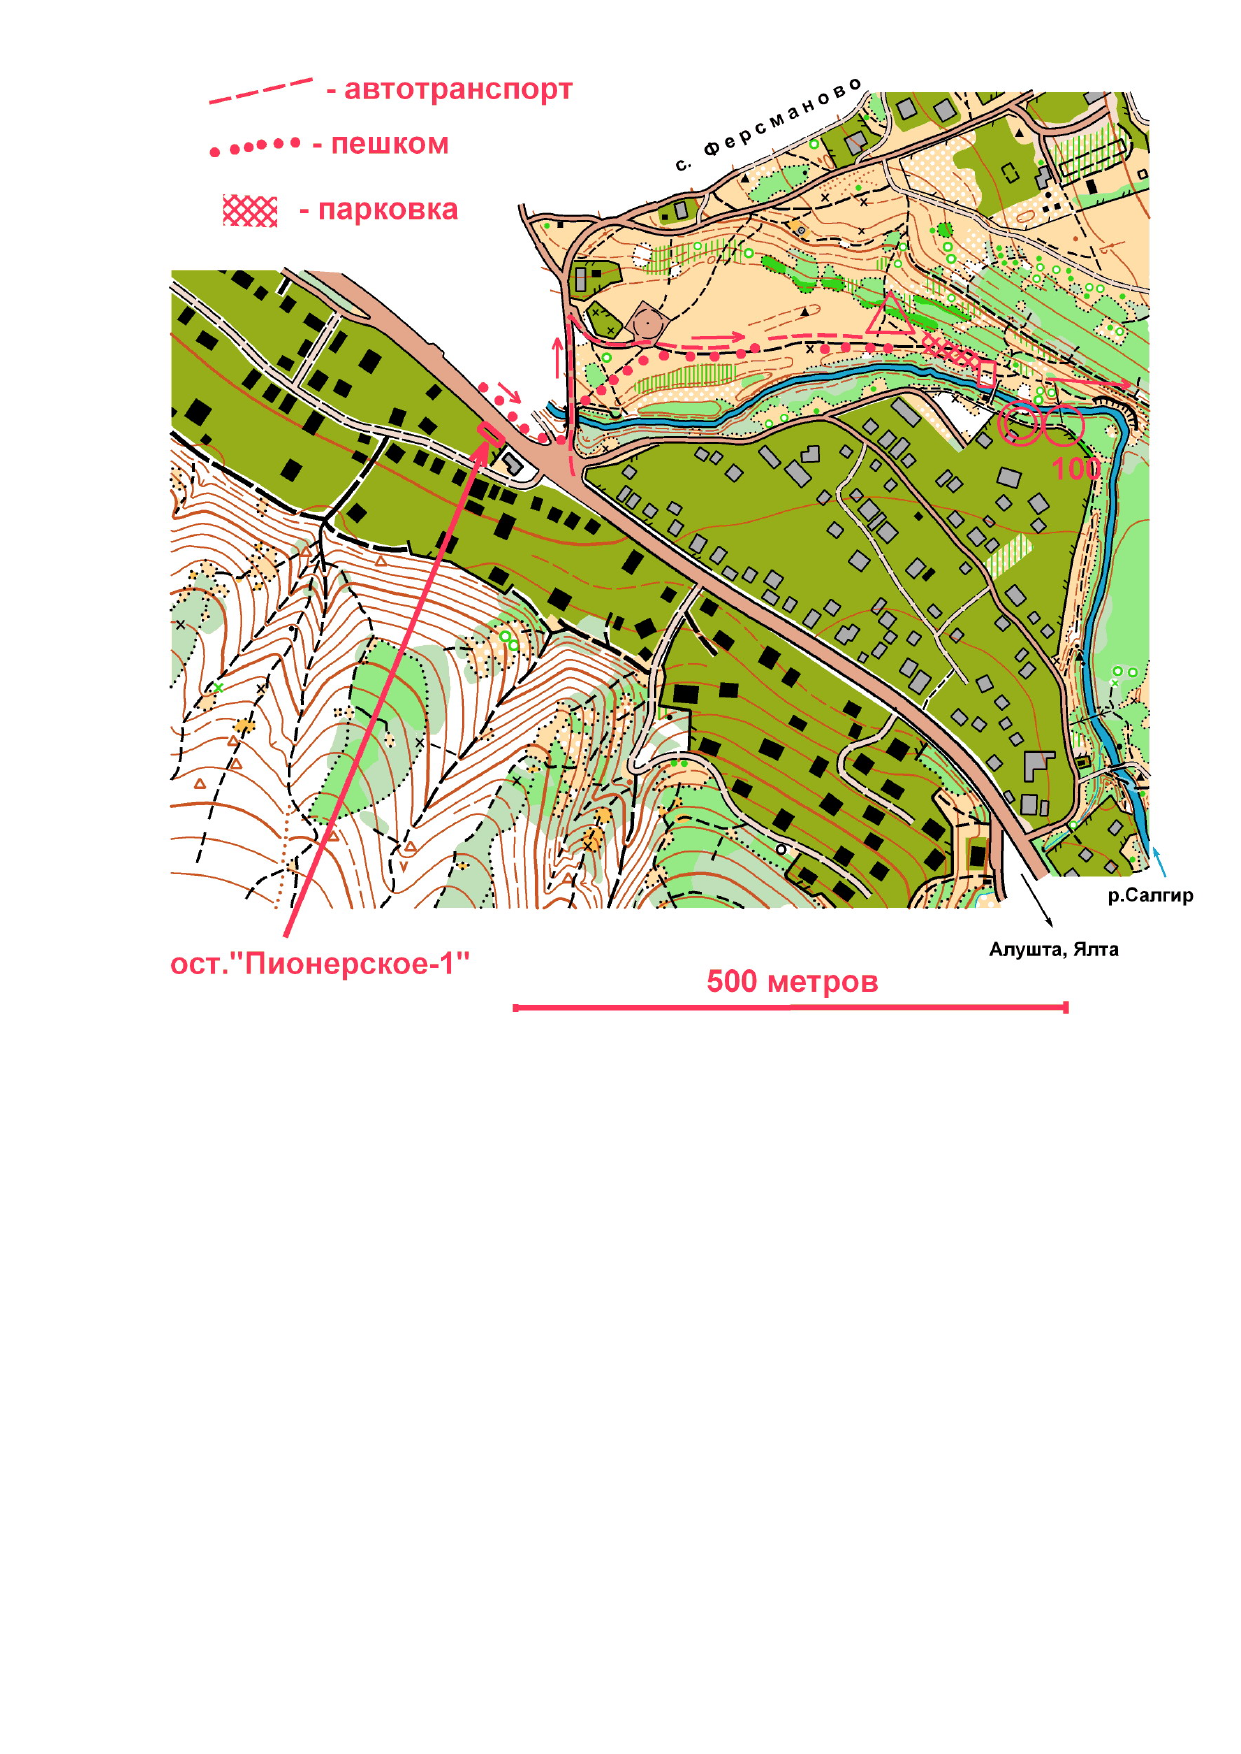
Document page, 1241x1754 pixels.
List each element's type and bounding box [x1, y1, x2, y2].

picture [119, 73, 1212, 1027]
